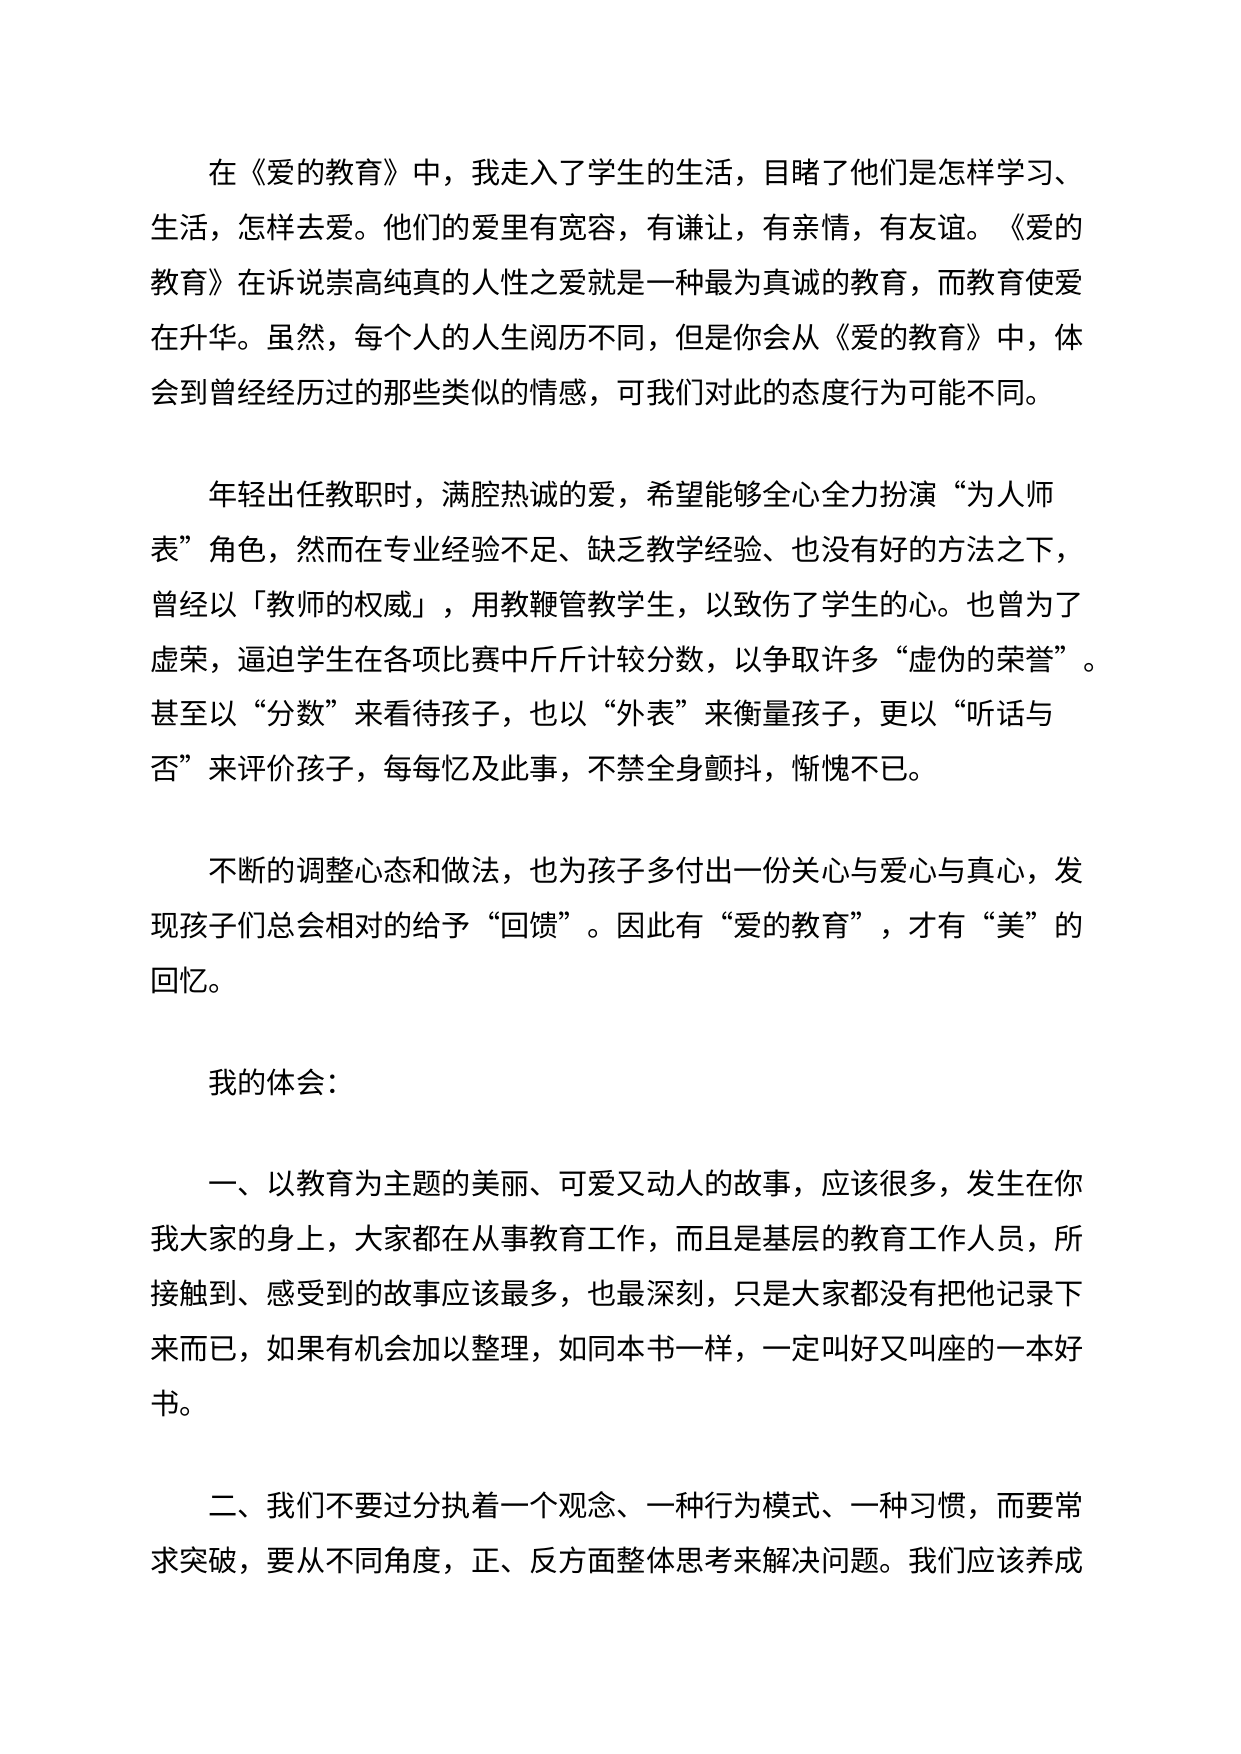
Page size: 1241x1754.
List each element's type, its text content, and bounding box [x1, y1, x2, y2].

text 在《爱的教育》中，我走入了学生的生活，目睹了他们是怎样学习、生活，怎样去爱。他们的爱里有宽容，有谦让，有亲情，有友谊。《爱的教育》在诉说崇高纯真的人性之爱就是一种最为真诚的教育，而教育使爱在升华。虽然，每个人的人生阅历不同，但是你会从《爱的教育》中，体会到曾经经历过的那些类似的情感，可我们对此的态度行为可能不同。 [150, 150, 1090, 412]
text 一、以教育为主题的美丽、可爱又动人的故事，应该很多，发生在你我大家的身上，大家都在从事教育工作，而且是基层的教育工作人员，所接触到、感受到的故事应该最多，也最深刻，只是大家都没有把他记录下来而已，如果有机会加以整理，如同本书一样，一定叫好又叫座的一本好书。 [150, 1161, 1090, 1423]
text 不断的调整心态和做法，也为孩子多付出一份关心与爱心与真心，发现孩子们总会相对的给予“回馈”。因此有“爱的教育”，才有“美”的回忆。 [150, 848, 1090, 1000]
text 年轻出任教职时，满腔热诚的爱，希望能够全心全力扮演“为人师表”角色，然而在专业经验不足、缺乏教学经验、也没有好的方法之下，曾经以「教师的权威」，用教鞭管教学生，以致伤了学生的心。也曾为了虚荣，逼迫学生在各项比赛中斤斤计较分数，以争取许多“虚伪的荣誉”。甚至以“分数”来看待孩子，也以“外表”来衡量孩子，更以“听话与否”来评价孩子，每每忆及此事，不禁全身颤抖，惭愧不已。 [150, 471, 1090, 788]
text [150, 1482, 1090, 1579]
text 我的体会： [150, 1059, 1090, 1101]
